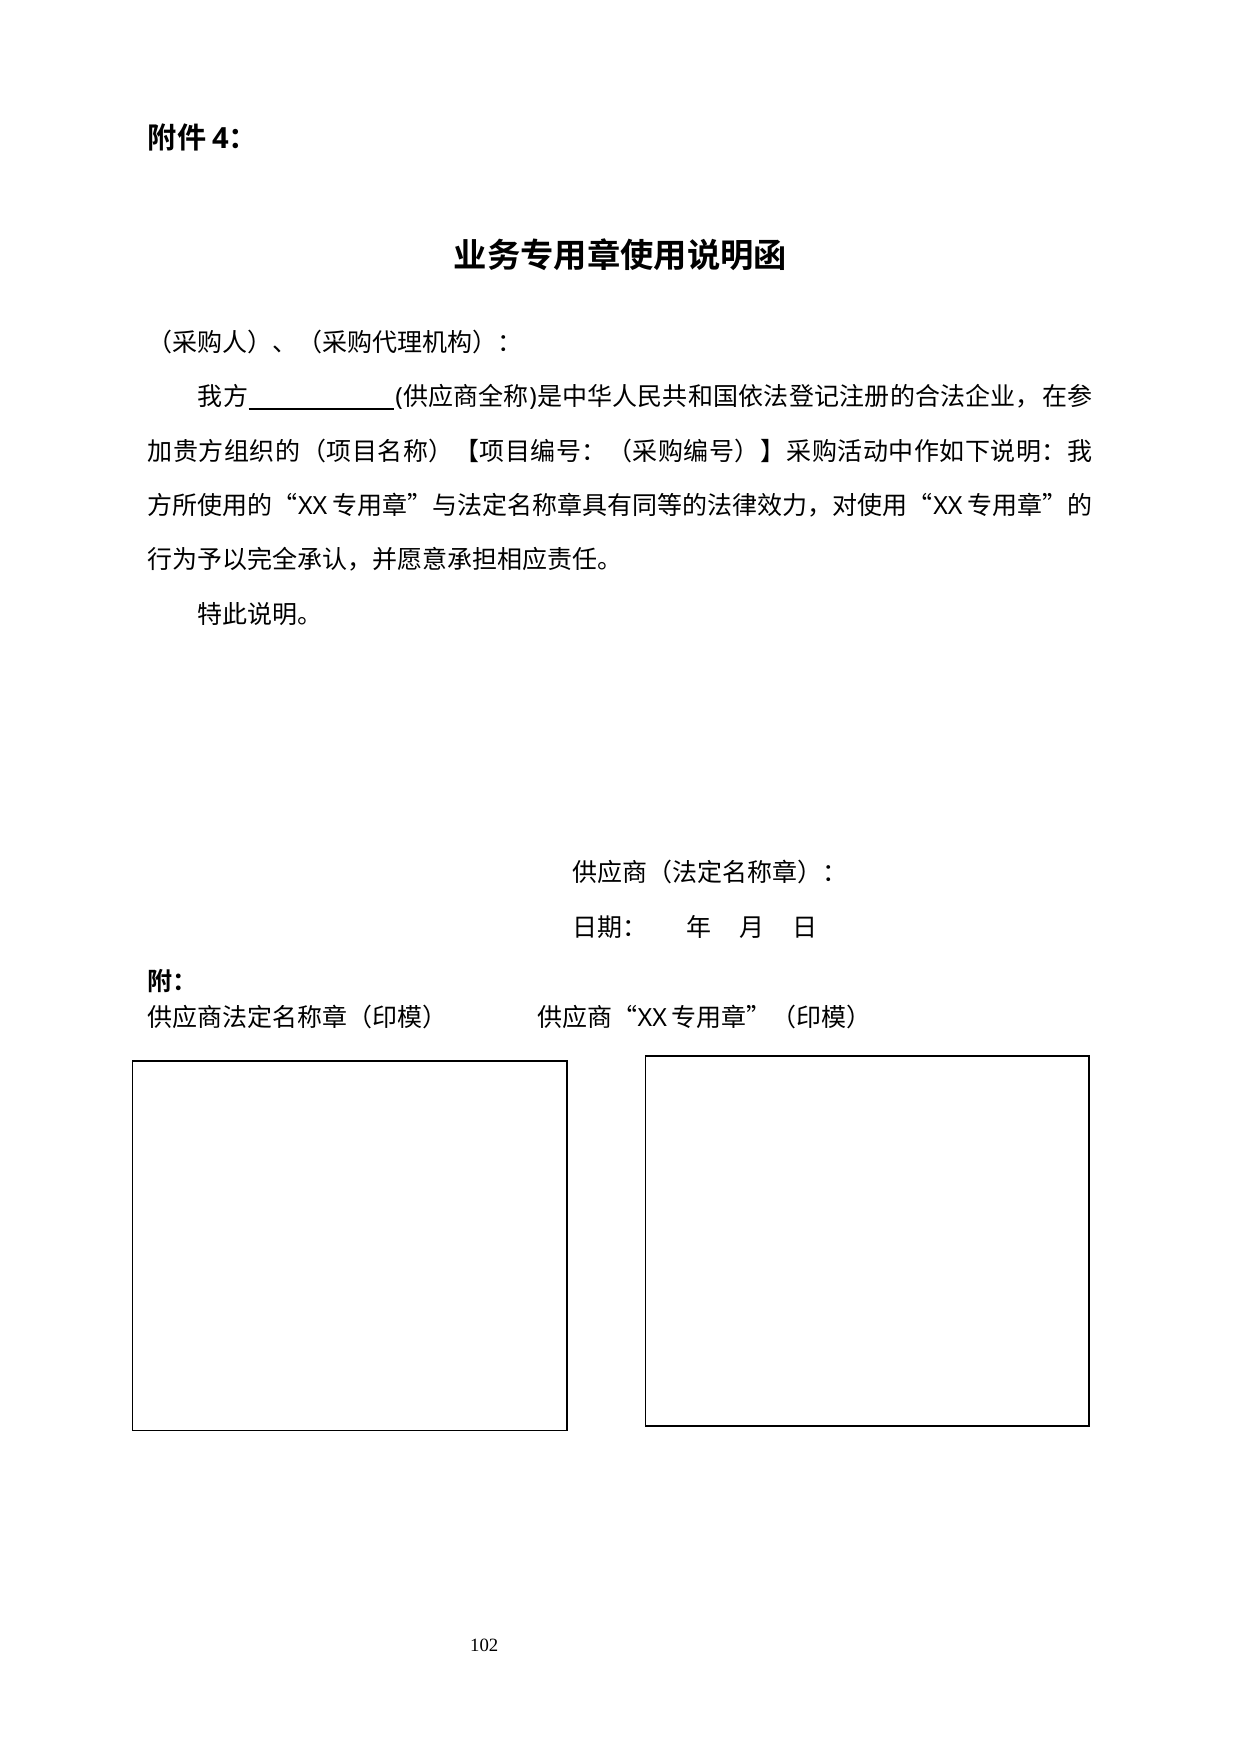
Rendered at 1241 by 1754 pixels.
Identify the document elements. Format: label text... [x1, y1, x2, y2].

text 附件4： [148, 114, 1092, 157]
text （采购人）、（采购代理机构）： [148, 322, 1092, 359]
text 供应商法定名称章（印模） 供应商“XX专用章”（印模） [148, 998, 1092, 1034]
text 供应商（法定名称章）： [148, 853, 1042, 889]
text 附： [148, 962, 1092, 998]
text 特此说明。 [148, 594, 1092, 631]
text 我方 (供应商全称)是中华人民共和国依法登记注册的合法企业，在参加贵方组织的（项目名称）【项目编号：（采购编号）】采购活动中作如下说明：我方所使用的“XX专用章”与法定名称章具有同等的法律效力，对使用“XX专用章”的行为予以完全承认，并愿意承担相应责任。 [148, 377, 1092, 576]
text 业务专用章使用说明函 [148, 229, 1092, 277]
text 日期： 年 月 日 [148, 907, 1042, 943]
